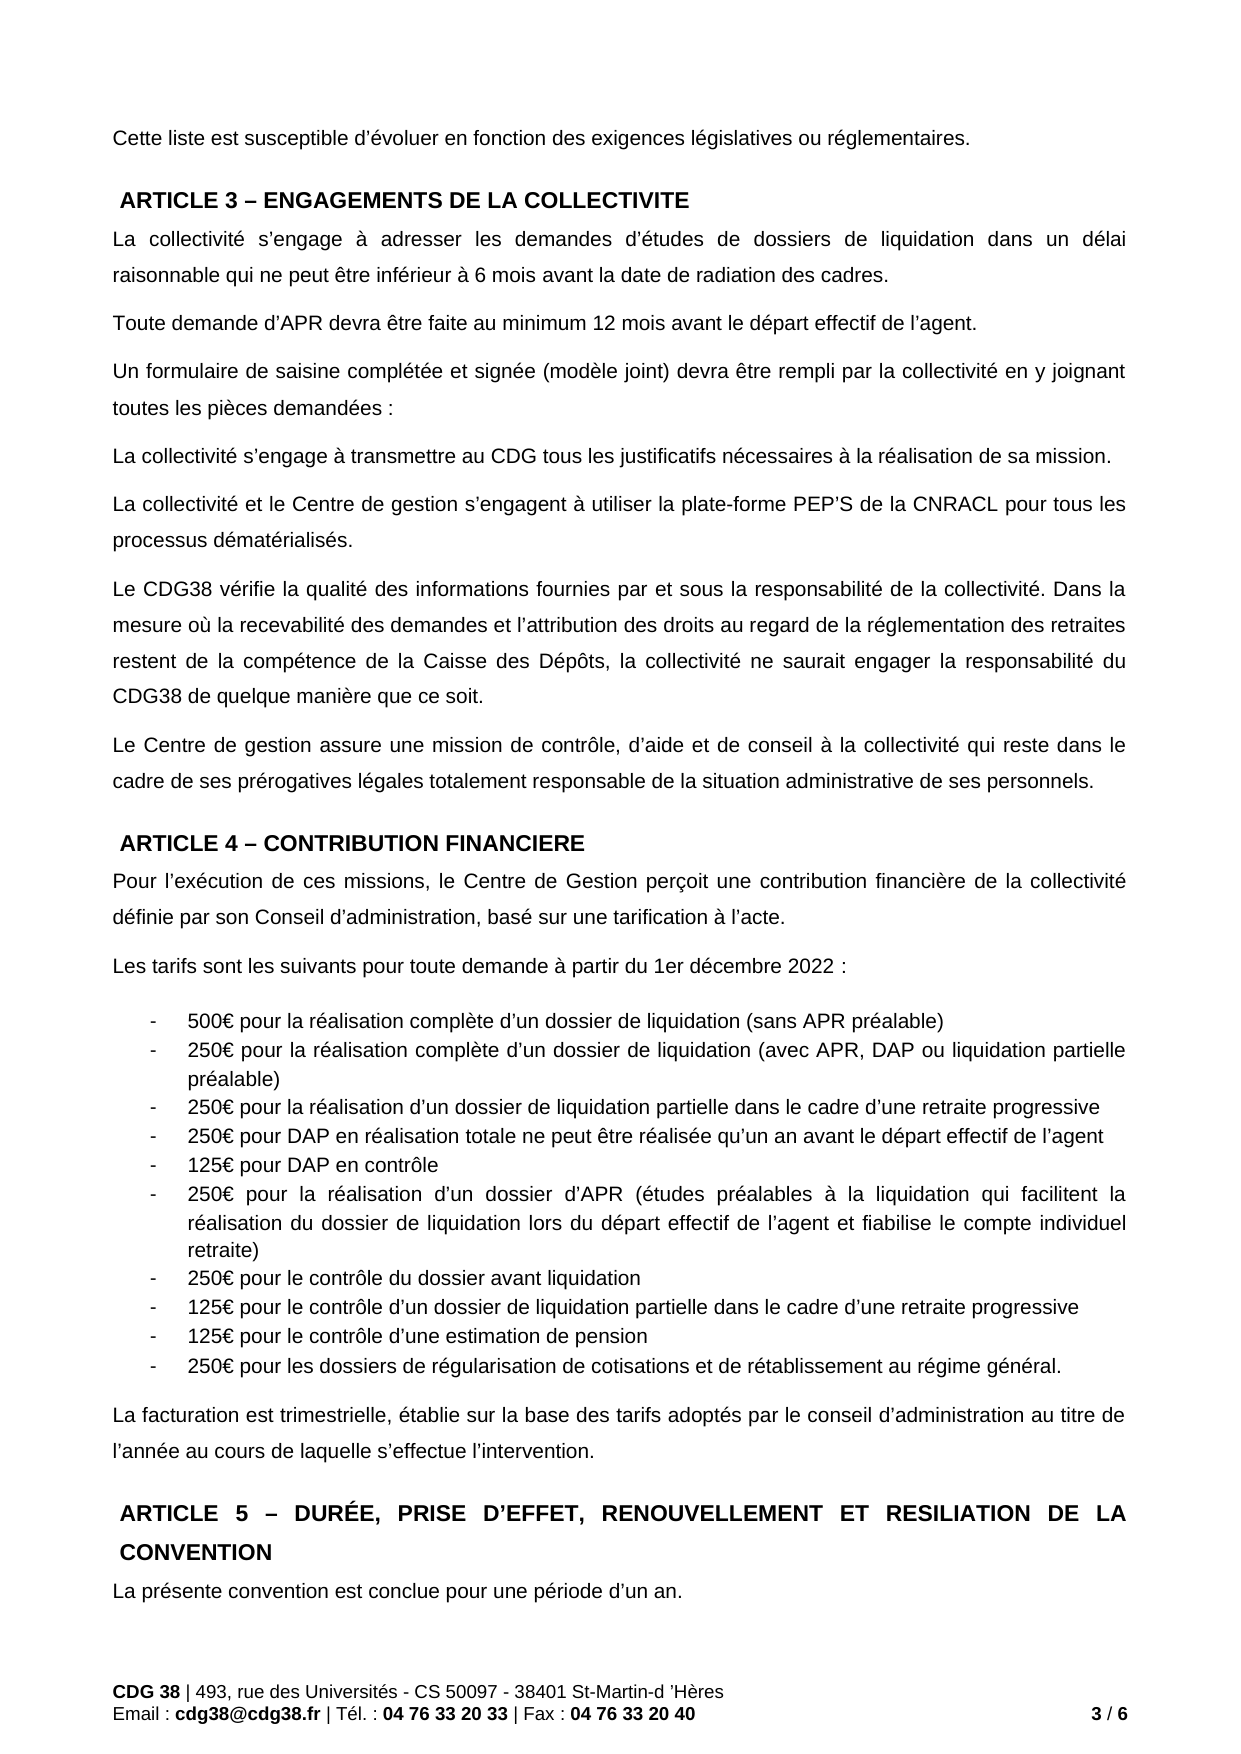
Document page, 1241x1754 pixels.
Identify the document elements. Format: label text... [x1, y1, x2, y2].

list 250€ pour les dossiers de régularisation de cotisations et de rétablissement au régime général. [150, 1353, 1128, 1378]
list 250€ pour DAP en réalisation totale ne peut être réalisée qu’un an avant le départ effectif de l’agent [150, 1123, 1128, 1148]
text Le Centre de gestion assure une mission de contrôle, d’aide et de conseil à la collectivité qui reste dans le cadre de ses prérogatives légales totalement responsable de la situation administrative de ses personnels. [112, 733, 1128, 793]
text La facturation est trimestrielle, établie sur la base des tarifs adoptés par le conseil d’administration au titre de l’année au cours de laquelle s’effectue l’intervention. [112, 1403, 1128, 1463]
subtitle ARTICLE 5 – DURÉE, PRISE D’EFFET, RENOUVELLEMENT ET RESILIATION DE LA CONVENTION [119, 1500, 1128, 1566]
text La collectivité s’engage à transmettre au CDG tous les justificatifs nécessaires à la réalisation de sa mission. [112, 444, 1128, 468]
list 250€ pour la réalisation d’un dossier d’APR (études préalables à la liquidation qui facilitent la réalisation du dossier de liquidation lors du départ effectif de l’agent et fiabilise le compte individuel retraite) [150, 1181, 1128, 1262]
text Toute demande d’APR devra être faite au minimum 12 mois avant le départ effectif de l’agent. [112, 311, 1128, 335]
list 500€ pour la réalisation complète d’un dossier de liquidation (sans APR préalable) [150, 1008, 1128, 1034]
text La présente convention est conclue pour une période d’un an. [112, 1579, 1128, 1603]
text Un formulaire de saisine complétée et signée (modèle joint) devra être rempli par la collectivité en y joignant toutes les pièces demandées : [112, 359, 1128, 419]
subtitle ARTICLE 3 – ENGAGEMENTS DE LA COLLECTIVITE [119, 187, 1128, 213]
list 250€ pour la réalisation d’un dossier de liquidation partielle dans le cadre d’une retraite progressive [150, 1094, 1128, 1119]
text Les tarifs sont les suivants pour toute demande à partir du 1er décembre 2022 : [112, 953, 1128, 977]
text Le CDG38 vérifie la qualité des informations fournies par et sous la responsabilité de la collectivité. Dans la mesure où la recevabilité des demandes et l’attribution des droits au regard de la réglementation des retraites restent de la compétence de la Caisse des Dépôts, la collectivité ne saurait engager la responsabilité du CDG38 de quelque manière que ce soit. [112, 577, 1128, 708]
list 250€ pour le contrôle du dossier avant liquidation [150, 1265, 1128, 1291]
text La collectivité et le Centre de gestion s’engagent à utiliser la plate-forme PEP’S de la CNRACL pour tous les processus dématérialisés. [112, 492, 1128, 552]
list 125€ pour le contrôle d’une estimation de pension [150, 1324, 1128, 1349]
list 250€ pour la réalisation complète d’un dossier de liquidation (avec APR, DAP ou liquidation partielle préalable) [150, 1037, 1128, 1090]
text Cette liste est susceptible d’évoluer en fonction des exigences législatives ou réglementaires. [112, 126, 1128, 150]
subtitle ARTICLE 4 – CONTRIBUTION FINANCIERE [119, 830, 1128, 856]
list 125€ pour DAP en contrôle [150, 1152, 1128, 1178]
list 125€ pour le contrôle d’un dossier de liquidation partielle dans le cadre d’une retraite progressive [150, 1294, 1128, 1320]
text Pour l’exécution de ces missions, le Centre de Gestion perçoit une contribution financière de la collectivité définie par son Conseil d’administration, basé sur une tarification à l’acte. [112, 869, 1128, 929]
text La collectivité s’engage à adresser les demandes d’études de dossiers de liquidation dans un délai raisonnable qui ne peut être inférieur à 6 mois avant la date de radiation des cadres. [112, 227, 1128, 286]
